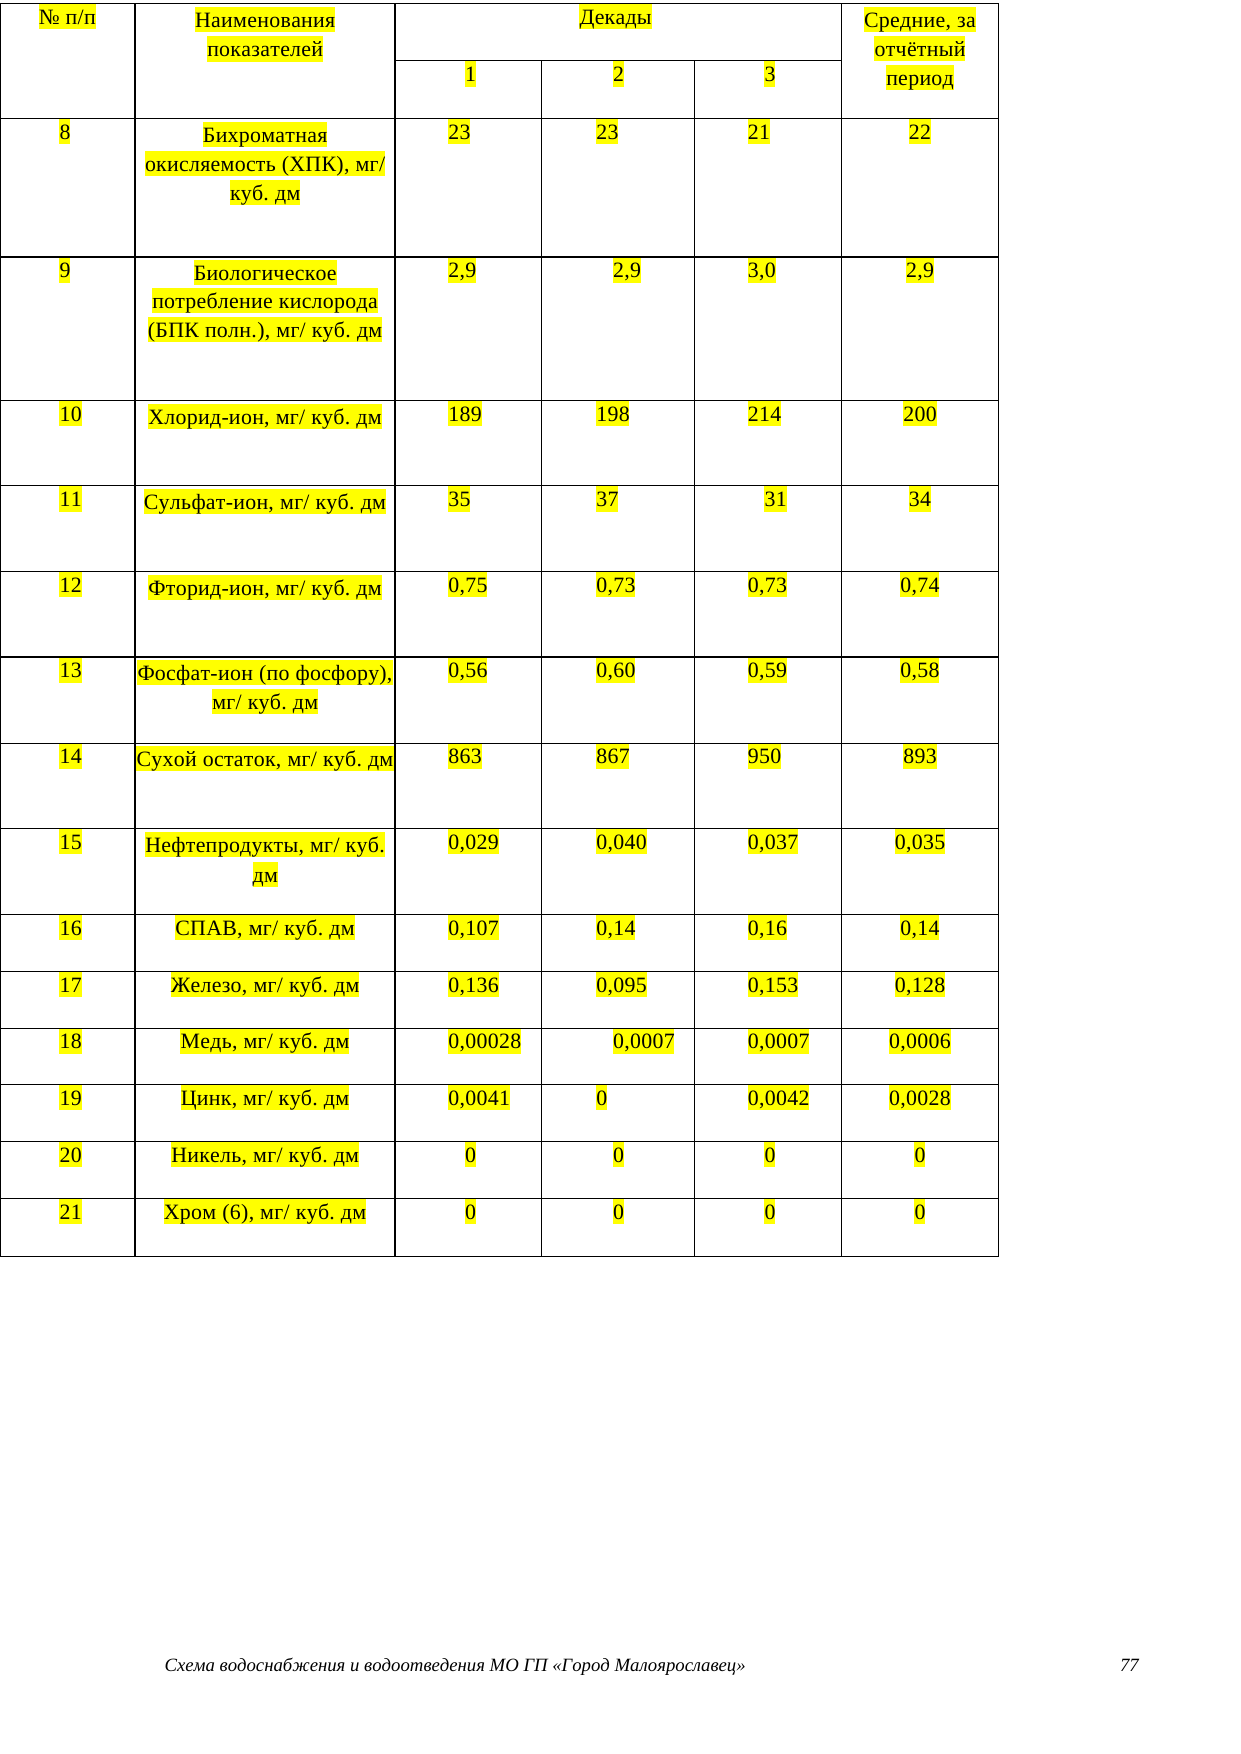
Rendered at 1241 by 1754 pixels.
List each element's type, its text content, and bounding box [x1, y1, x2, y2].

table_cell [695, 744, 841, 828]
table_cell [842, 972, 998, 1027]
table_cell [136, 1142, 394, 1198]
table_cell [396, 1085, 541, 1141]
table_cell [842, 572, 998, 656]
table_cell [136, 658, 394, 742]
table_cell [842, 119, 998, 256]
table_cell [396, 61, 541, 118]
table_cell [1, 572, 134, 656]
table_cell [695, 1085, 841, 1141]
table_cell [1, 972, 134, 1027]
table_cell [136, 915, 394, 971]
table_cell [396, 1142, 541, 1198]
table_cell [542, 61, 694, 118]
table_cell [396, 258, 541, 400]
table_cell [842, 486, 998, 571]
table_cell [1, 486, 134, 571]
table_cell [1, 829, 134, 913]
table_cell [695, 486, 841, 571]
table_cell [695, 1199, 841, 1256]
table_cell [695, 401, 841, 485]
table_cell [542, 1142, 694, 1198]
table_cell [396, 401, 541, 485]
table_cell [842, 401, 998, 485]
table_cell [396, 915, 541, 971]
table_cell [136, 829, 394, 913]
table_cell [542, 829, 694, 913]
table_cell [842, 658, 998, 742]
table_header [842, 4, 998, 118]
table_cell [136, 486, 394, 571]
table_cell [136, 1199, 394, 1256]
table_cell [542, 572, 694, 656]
text Схема водоснабжения и водоотведения МО ГП «Город Малоярославец» [164, 1657, 746, 1676]
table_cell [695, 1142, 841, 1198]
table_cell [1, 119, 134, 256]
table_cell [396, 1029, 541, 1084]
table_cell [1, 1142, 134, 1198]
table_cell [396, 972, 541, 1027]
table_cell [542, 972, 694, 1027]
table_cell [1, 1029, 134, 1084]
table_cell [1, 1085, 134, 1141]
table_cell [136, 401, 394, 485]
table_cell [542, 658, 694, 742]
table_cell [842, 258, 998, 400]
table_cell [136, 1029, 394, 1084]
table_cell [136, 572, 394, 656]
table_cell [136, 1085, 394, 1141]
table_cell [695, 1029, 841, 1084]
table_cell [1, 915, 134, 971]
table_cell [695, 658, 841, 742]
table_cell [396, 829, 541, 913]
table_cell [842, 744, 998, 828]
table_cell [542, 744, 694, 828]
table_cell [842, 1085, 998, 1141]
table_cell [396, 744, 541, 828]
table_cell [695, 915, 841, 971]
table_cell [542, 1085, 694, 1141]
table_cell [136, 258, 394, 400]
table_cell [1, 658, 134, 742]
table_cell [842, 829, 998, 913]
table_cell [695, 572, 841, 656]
text 77 [1120, 1657, 1139, 1676]
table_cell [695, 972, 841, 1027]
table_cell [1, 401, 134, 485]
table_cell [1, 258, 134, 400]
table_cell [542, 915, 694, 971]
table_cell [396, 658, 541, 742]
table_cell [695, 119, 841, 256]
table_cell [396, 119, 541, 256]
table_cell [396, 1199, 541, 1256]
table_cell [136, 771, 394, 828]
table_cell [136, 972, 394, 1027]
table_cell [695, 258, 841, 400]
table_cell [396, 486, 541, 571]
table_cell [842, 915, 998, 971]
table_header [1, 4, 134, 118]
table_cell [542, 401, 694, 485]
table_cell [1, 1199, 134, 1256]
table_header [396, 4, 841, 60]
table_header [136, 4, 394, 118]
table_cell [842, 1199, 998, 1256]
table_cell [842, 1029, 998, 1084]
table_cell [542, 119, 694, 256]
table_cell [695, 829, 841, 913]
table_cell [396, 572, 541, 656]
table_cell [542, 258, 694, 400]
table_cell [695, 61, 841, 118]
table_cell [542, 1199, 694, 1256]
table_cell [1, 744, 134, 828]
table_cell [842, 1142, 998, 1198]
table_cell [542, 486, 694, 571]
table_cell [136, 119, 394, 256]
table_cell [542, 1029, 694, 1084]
